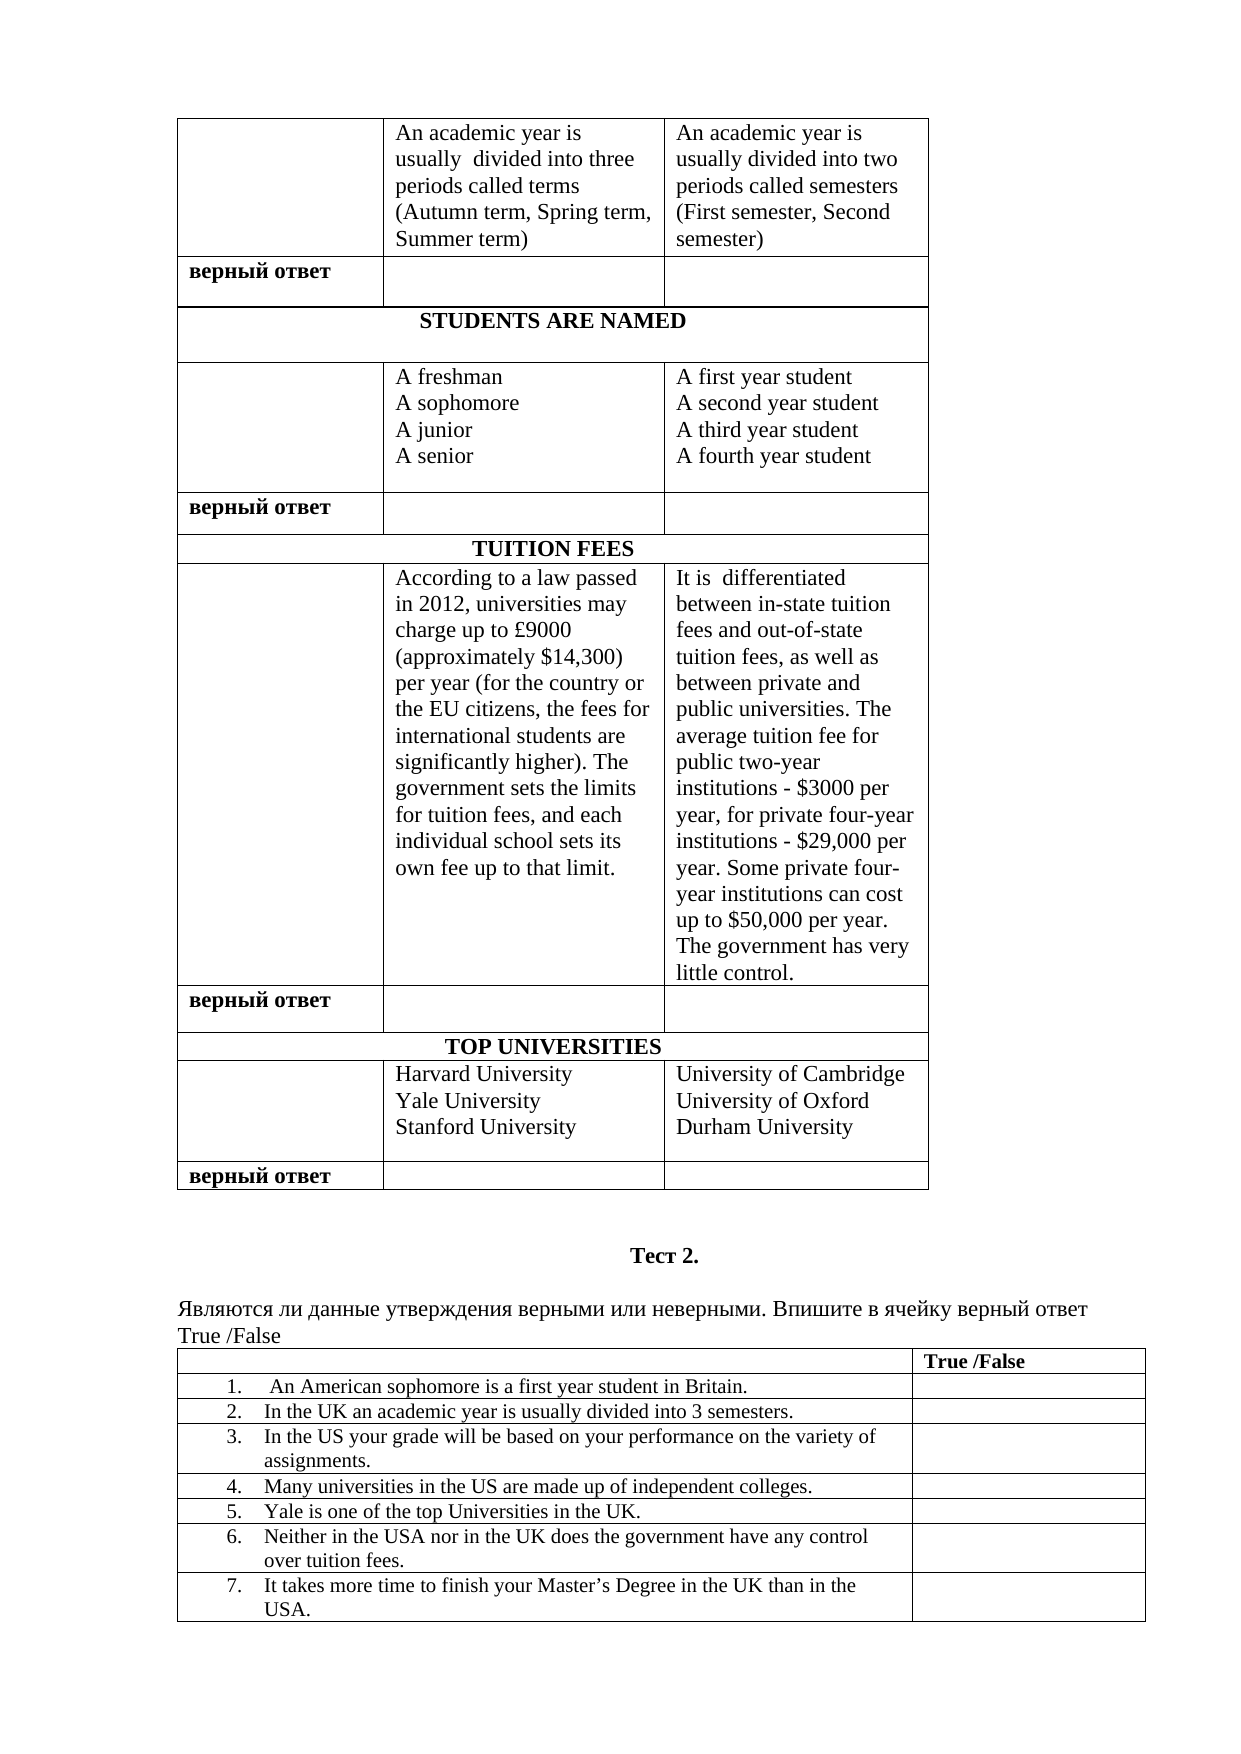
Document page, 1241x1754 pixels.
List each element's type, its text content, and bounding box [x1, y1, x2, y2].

table_cell In the UK an academic year is usually divided into 3 semesters. [178, 1399, 912, 1423]
text Являются ли данные утверждения верными или неверными. Впишите в ячейку верный ответ Тrue /False [177, 1295, 1152, 1348]
table_cell An academic year is usually divided into three periods called terms (Autumn term, Spring term, Summer term) [384, 119, 664, 256]
table_cell [384, 1162, 664, 1189]
table_cell TOP UNIVERSITIES [178, 1033, 928, 1059]
table_cell верный ответ [178, 493, 383, 534]
table_cell According to a law passed in 2012, universities may charge up to £9000 (approximately $14,300) per year (for the country or the EU citizens, the fees for international students are significantly higher). The government sets the limits for tuition fees, and each individual school sets its own fee up to that limit. [384, 564, 664, 985]
table_cell A first year student A second year student A third year student A fourth year student [665, 363, 928, 492]
text Тест 2. [177, 1243, 1152, 1269]
table_cell University of Cambridge University of Oxford Durham University [665, 1061, 928, 1161]
table_cell [913, 1399, 1145, 1423]
table_cell Yale is one of the top Universities in the UK. [178, 1499, 912, 1523]
table_cell [384, 986, 664, 1032]
table_cell [913, 1474, 1145, 1498]
table_cell [178, 119, 383, 256]
table_cell Neither in the USA nor in the UK does the government have any control over tuition fees. [178, 1524, 912, 1572]
table_cell [913, 1374, 1145, 1398]
table_cell [913, 1524, 1145, 1572]
table_header Тrue /False [913, 1349, 1145, 1373]
table_cell [913, 1499, 1145, 1523]
table_cell A freshman A sophomore A junior A senior [384, 363, 664, 492]
table_cell TUITION FEES [178, 535, 928, 563]
table_cell верный ответ [178, 257, 383, 306]
table_cell Many universities in the US are made up of independent colleges. [178, 1474, 912, 1498]
table_cell [178, 1061, 383, 1161]
table_cell In the US your grade will be based on your performance on the variety of assignments. [178, 1424, 912, 1472]
table_cell [665, 257, 928, 306]
table_header [178, 1349, 912, 1373]
table_cell [913, 1573, 1145, 1621]
table_cell [665, 986, 928, 1032]
table_cell It takes more time to finish your Master’s Degree in the UK than in the USA. [178, 1573, 912, 1621]
table_cell STUDENTS ARE NAMED [178, 308, 928, 362]
table_cell Harvard University Yale University Stanford University [384, 1061, 664, 1161]
table_cell [665, 493, 928, 534]
table_cell [178, 564, 383, 985]
table_cell [178, 363, 383, 492]
table_cell верный ответ [178, 986, 383, 1032]
table_cell An academic year is usually divided into two periods called semesters (First semester, Second semester) [665, 119, 928, 256]
table_cell It is differentiated between in-state tuition fees and out-of-state tuition fees, as well as between private and public universities. The average tuition fee for public two-year institutions - $3000 per year, for private four-year institutions - $29,000 per year. Some private four-year institutions can cost up to $50,000 per year. The government has very little control. [665, 564, 928, 985]
table_cell [384, 493, 664, 534]
table_cell An American sophomore is a first year student in Britain. [178, 1374, 912, 1398]
table_cell [913, 1424, 1145, 1472]
table_cell [384, 257, 664, 306]
table_cell [665, 1162, 928, 1189]
table_cell верный ответ [178, 1162, 383, 1189]
